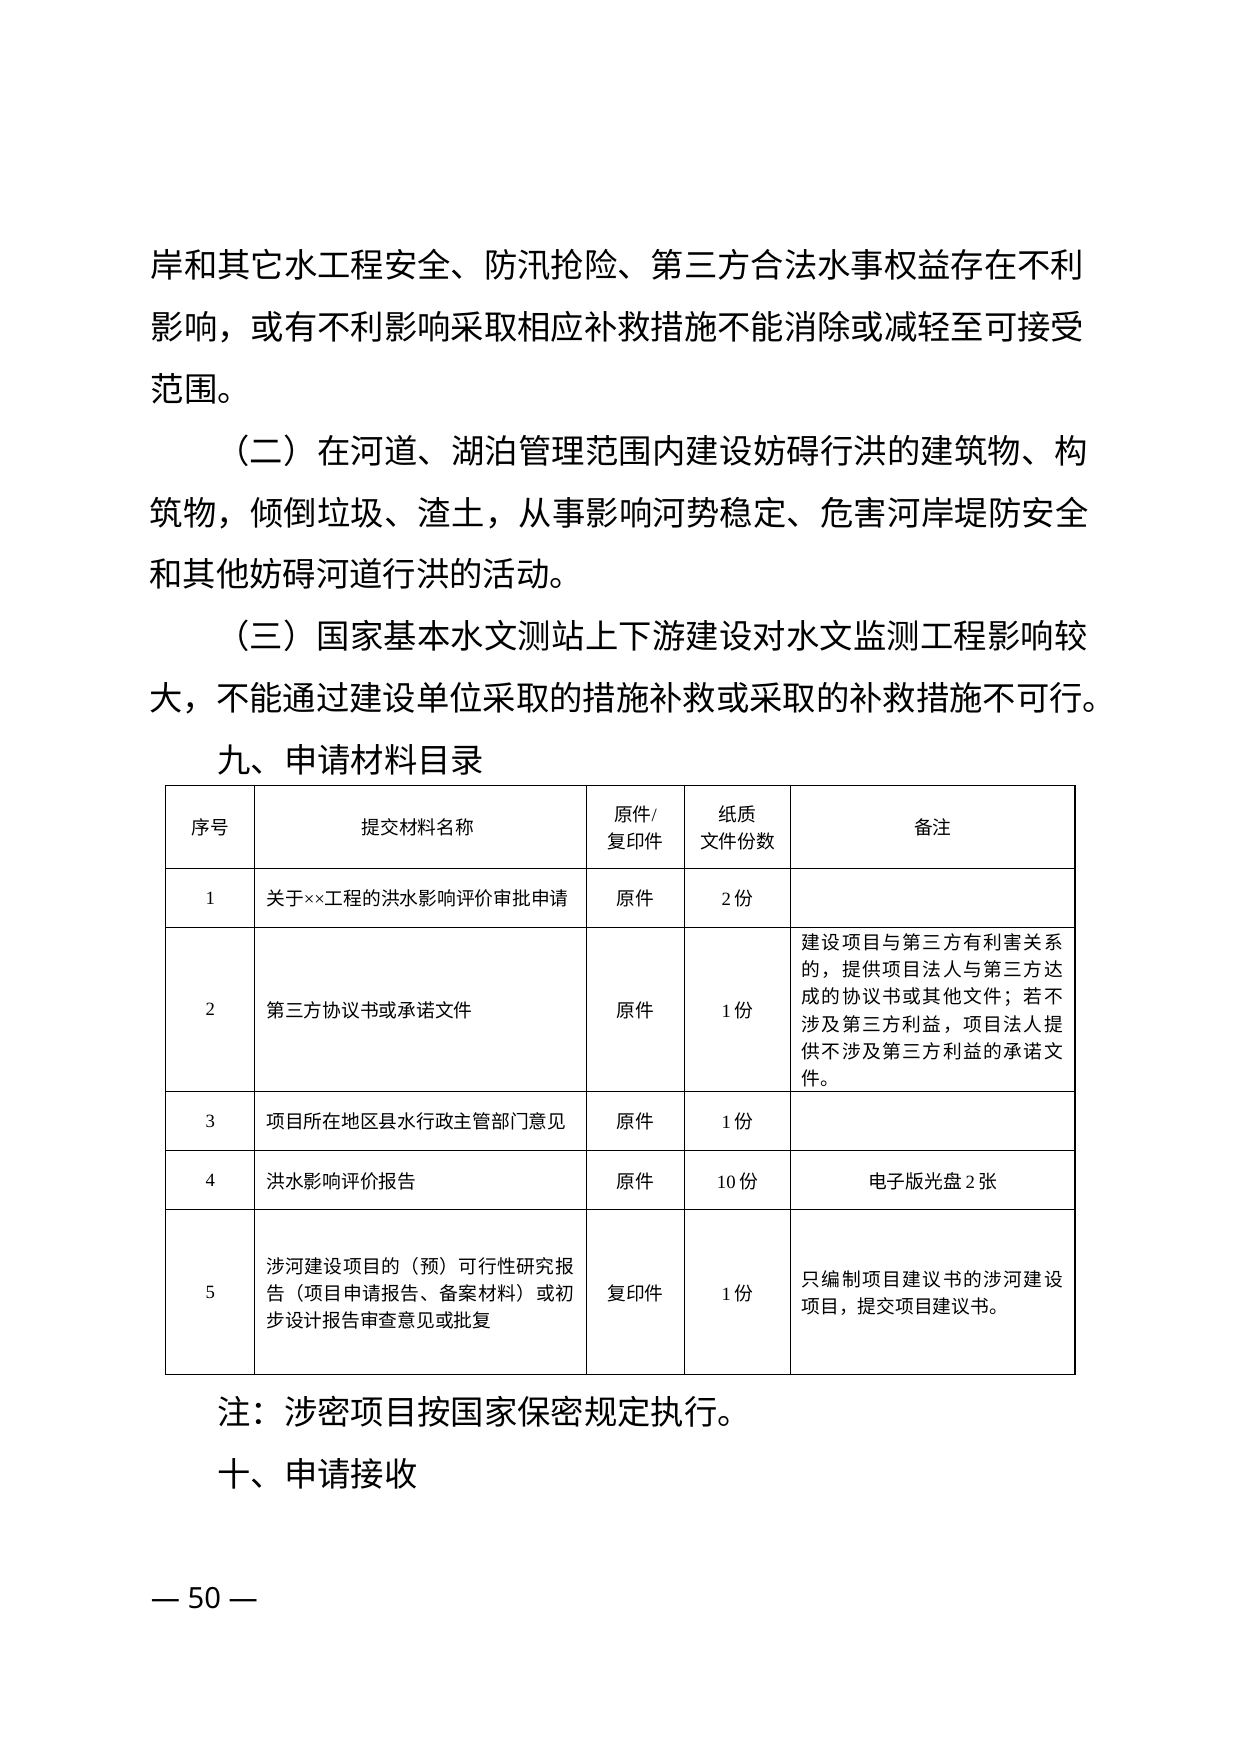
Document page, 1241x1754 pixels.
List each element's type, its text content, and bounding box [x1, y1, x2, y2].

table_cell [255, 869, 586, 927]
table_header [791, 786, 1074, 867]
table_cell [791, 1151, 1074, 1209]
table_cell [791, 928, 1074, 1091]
text （二）在河道、湖泊管理范围内建设妨碍行洪的建筑物、构筑物，倾倒垃圾、渣土，从事影响河势稳定、危害河岸堤防安全和其他妨碍河道行洪的活动。 [149, 413, 1089, 599]
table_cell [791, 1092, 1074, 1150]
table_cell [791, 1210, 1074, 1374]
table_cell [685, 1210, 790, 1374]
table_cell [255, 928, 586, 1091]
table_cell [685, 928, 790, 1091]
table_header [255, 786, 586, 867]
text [151, 228, 1089, 413]
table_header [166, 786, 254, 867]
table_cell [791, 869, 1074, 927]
text 九、申请材料目录 [151, 723, 1089, 785]
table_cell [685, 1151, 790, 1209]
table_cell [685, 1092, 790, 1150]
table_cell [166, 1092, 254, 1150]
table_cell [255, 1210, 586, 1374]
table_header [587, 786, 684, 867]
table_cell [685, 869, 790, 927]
text 注：涉密项目按国家保密规定执行。 [151, 1375, 1089, 1437]
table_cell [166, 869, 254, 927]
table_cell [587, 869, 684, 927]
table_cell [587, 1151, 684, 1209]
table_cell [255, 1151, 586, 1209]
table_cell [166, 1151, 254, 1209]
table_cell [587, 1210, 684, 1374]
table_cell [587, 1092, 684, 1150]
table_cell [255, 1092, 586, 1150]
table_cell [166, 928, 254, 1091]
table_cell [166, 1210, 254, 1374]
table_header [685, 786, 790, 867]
text （三）国家基本水文测站上下游建设对水文监测工程影响较大，不能通过建设单位采取的措施补救或采取的补救措施不可行。 [149, 599, 1089, 723]
text 十、申请接收 [151, 1437, 1089, 1499]
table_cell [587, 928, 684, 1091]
